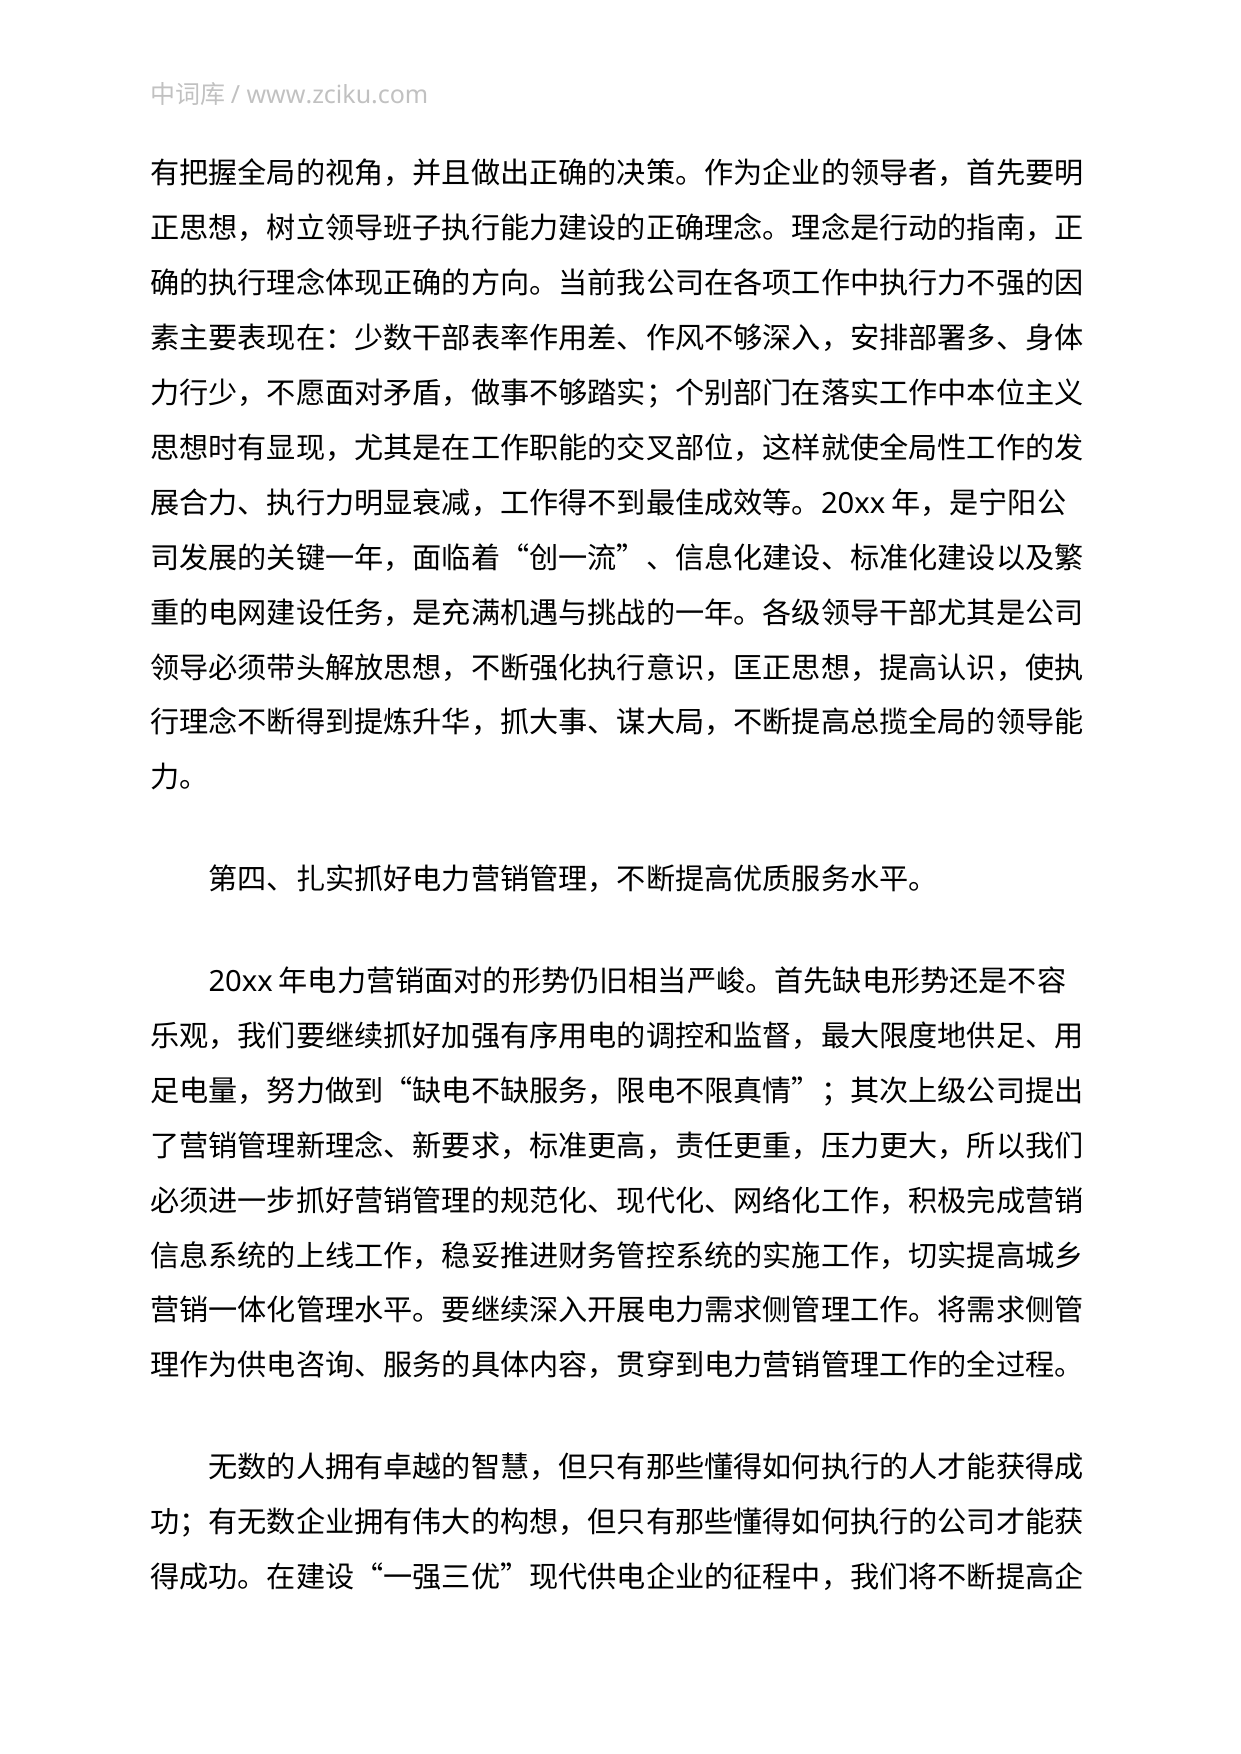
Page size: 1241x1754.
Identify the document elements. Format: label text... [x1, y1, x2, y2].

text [150, 150, 1090, 796]
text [150, 1444, 1090, 1596]
text 第四、扎实抓好电力营销管理，不断提高优质服务水平。 [150, 856, 1090, 898]
text 20xx年电力营销面对的形势仍旧相当严峻。首先缺电形势还是不容乐观，我们要继续抓好加强有序用电的调控和监督，最大限度地供足、用足电量，努力做到“缺电不缺服务，限电不限真情”；其次上级公司提出了营销管理新理念、新要求，标准更高，责任更重，压力更大，所以我们必须进一步抓好营销管理的规范化、现代化、网络化工作，积极完成营销信息系统的上线工作，稳妥推进财务管控系统的实施工作，切实提高城乡营销一体化管理水平。要继续深入开展电力需求侧管理工作。将需求侧管理作为供电咨询、服务的具体内容，贯穿到电力营销管理工作的全过程。 [150, 957, 1090, 1384]
